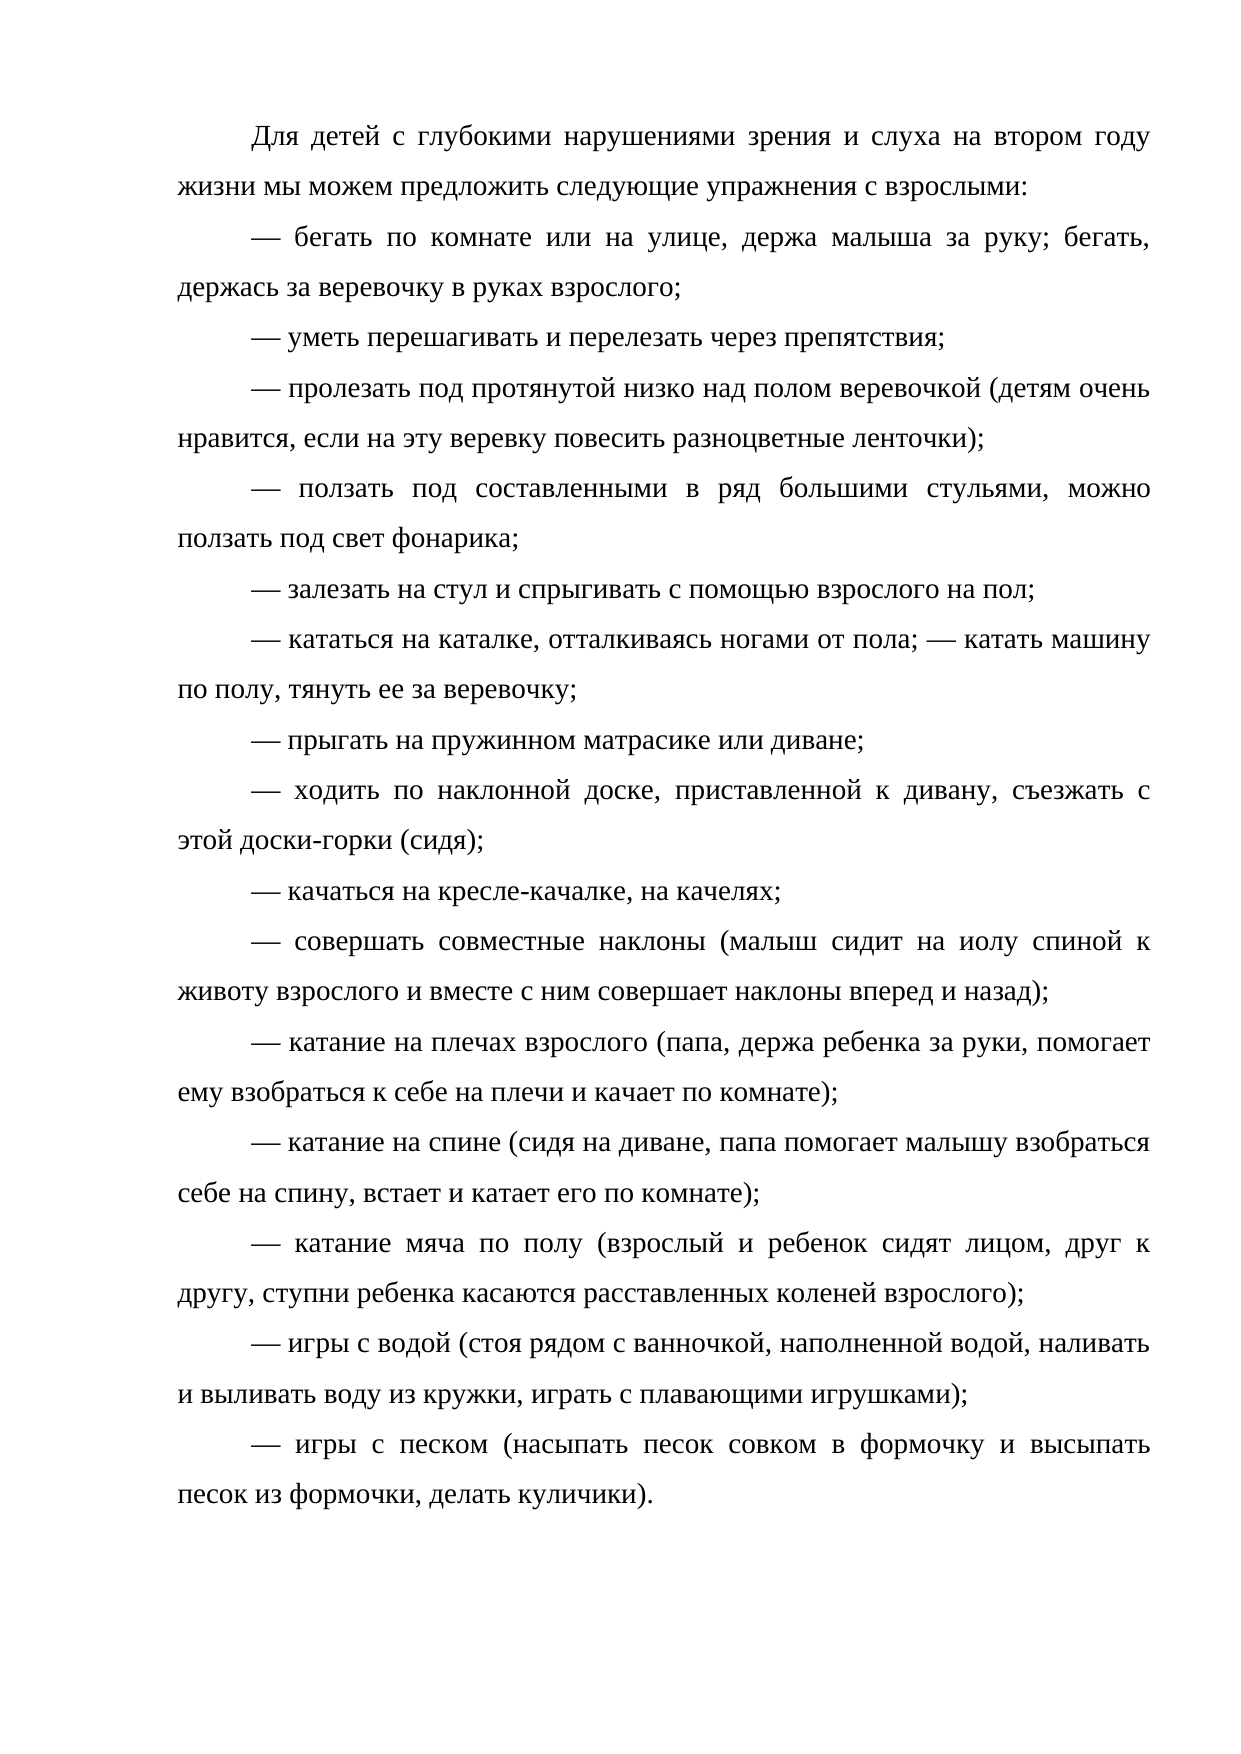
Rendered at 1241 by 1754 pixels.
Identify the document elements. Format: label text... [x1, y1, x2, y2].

text — бегать по комнате или на улице, держа малыша за руку; бегать, держась за веревочку в руках взрослого; [177, 219, 1152, 303]
text Для детей с глубокими нарушениями зрения и слуха на втором году жизни мы можем предложить следующие упражнения с взрослыми: [177, 118, 1152, 202]
text — катание на спине (сидя на диване, папа помогает малышу взобраться себе на спину, встает и катает его по комнате); [177, 1124, 1152, 1208]
text — качаться на кресле-качалке, на качелях; [177, 873, 1152, 906]
text — катание на плечах взрослого (папа, держа ребенка за руки, помогает ему взобраться к себе на плечи и качает по комнате); [177, 1024, 1152, 1108]
text — прыгать на пружинном матрасике или диване; [177, 722, 1152, 755]
text — ползать под составленными в ряд большими стульями, можно ползать под свет фонарика; [177, 470, 1152, 554]
text — уметь перешагивать и перелезать через препятствия; [177, 319, 1152, 353]
text — игры с песком (насыпать песок совком в формочку и высыпать песок из формочки, делать куличики). [177, 1426, 1152, 1510]
text — совершать совместные наклоны (малыш сидит на иолу спиной к животу взрослого и вместе с ним совершает наклоны вперед и назад); [177, 923, 1152, 1007]
text — ходить по наклонной доске, приставленной к дивану, съезжать с этой доски-горки (сидя); [177, 772, 1152, 856]
text — катание мяча по полу (взрослый и ребенок сидят лицом, друг к другу, ступни ребенка касаются расставленных коленей взрослого); [177, 1225, 1152, 1309]
text — пролезать под протянутой низко над полом веревочкой (детям очень нравится, если на эту веревку повесить разноцветные ленточки); [177, 370, 1152, 453]
text — залезать на стул и спрыгивать с помощью взрослого на пол; [177, 571, 1152, 604]
text — кататься на каталке, отталкиваясь ногами от пола; — катать машину по полу, тянуть ее за веревочку; [177, 621, 1152, 705]
text — игры с водой (стоя рядом с ванночкой, наполненной водой, наливать и выливать воду из кружки, играть с плавающими игрушками); [177, 1326, 1152, 1409]
